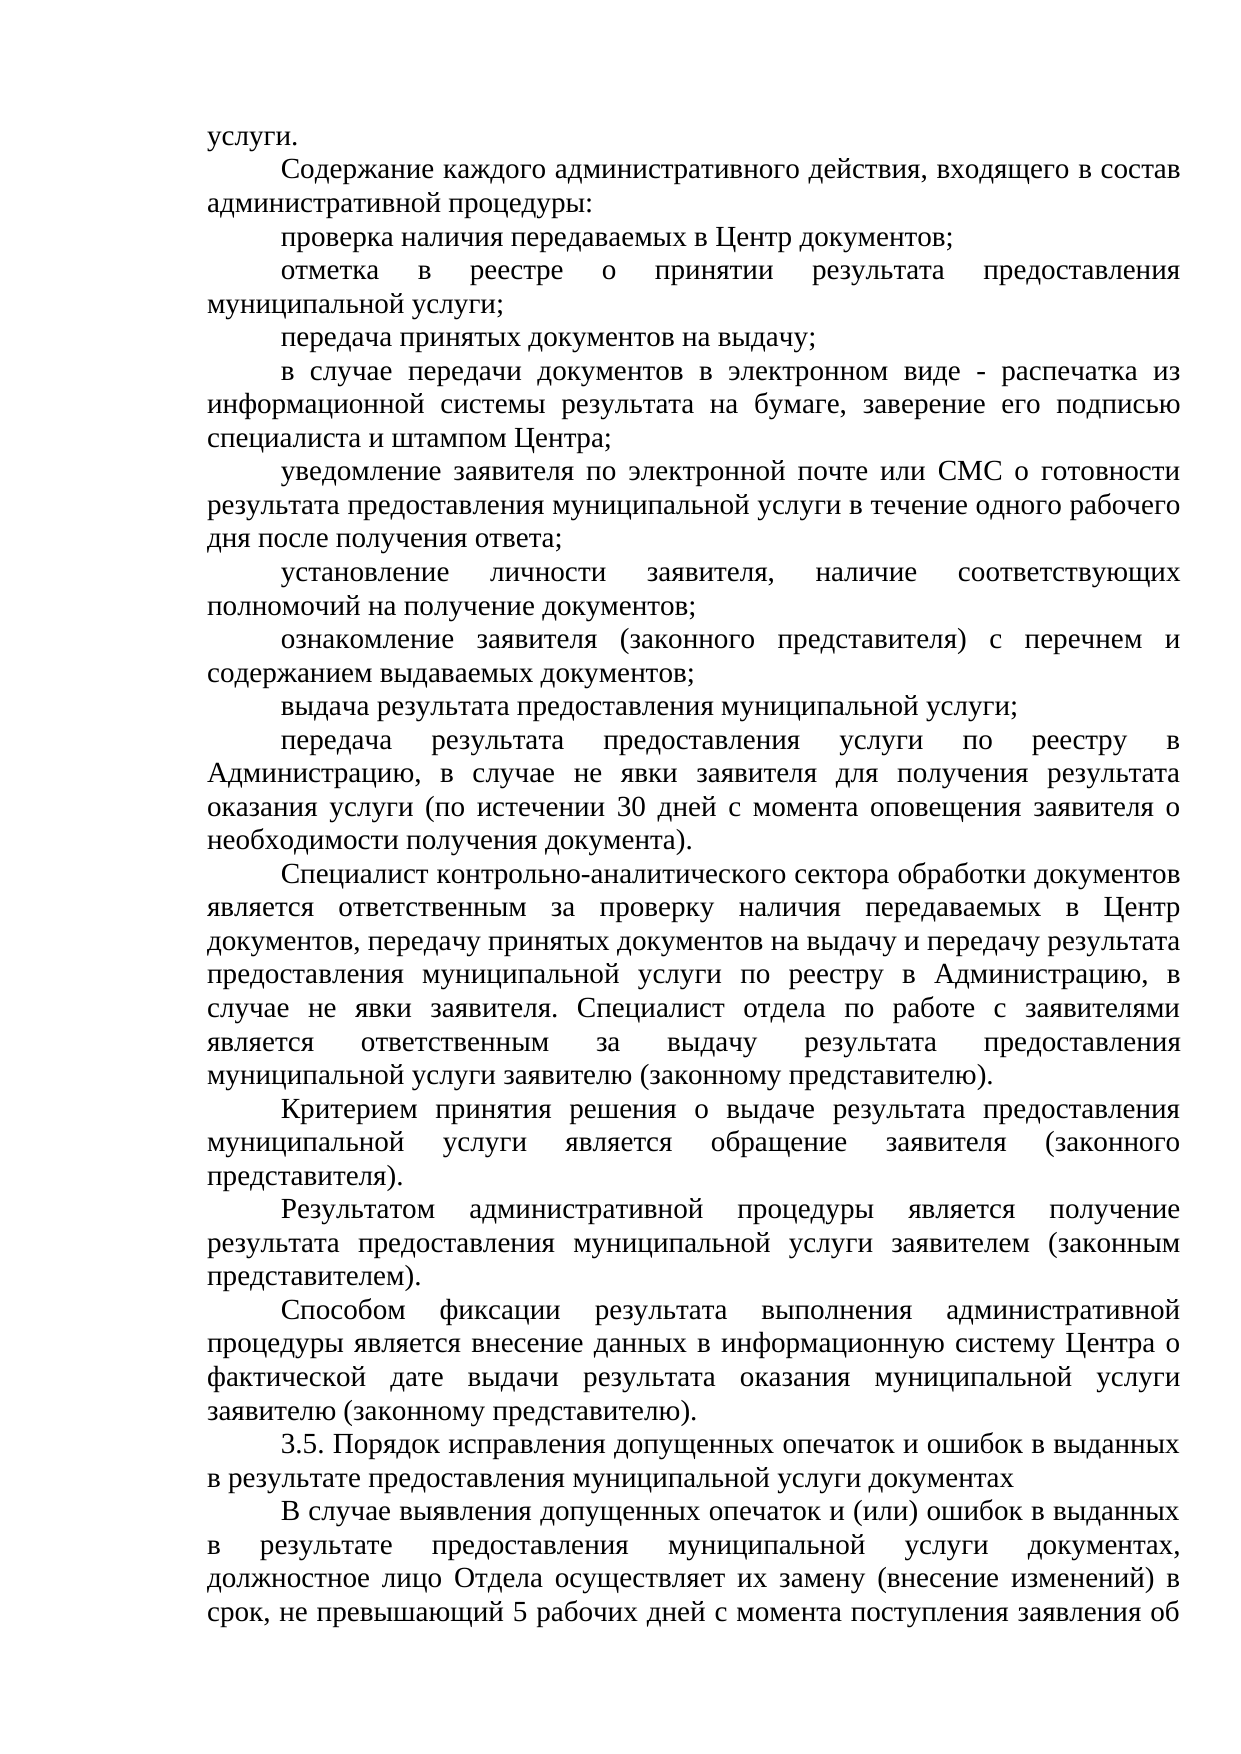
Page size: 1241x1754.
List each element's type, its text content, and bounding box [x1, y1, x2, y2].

text уведомление заявителя по электронной почте или СМС о готовности результата предоставления муниципальной услуги в течение одного рабочего дня после получения ответа; [207, 453, 1181, 554]
text Результатом административной процедуры является получение результата предоставления муниципальной услуги заявителем (законным представителем). [207, 1191, 1181, 1292]
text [207, 1493, 1181, 1627]
text Содержание каждого административного действия, входящего в состав административной процедуры: [207, 152, 1181, 219]
text в случае передачи документов в электронном виде - распечатка из информационной системы результата на бумаге, заверение его подписью специалиста и штампом Центра; [207, 353, 1181, 453]
text проверка наличия передаваемых в Центр документов; [207, 219, 1181, 252]
text отметка в реестре о принятии результата предоставления муниципальной услуги; [207, 252, 1181, 319]
title 3.5. Порядок исправления допущенных опечаток и ошибок в выданных в результате предоставления муниципальной услуги документах [207, 1426, 1181, 1493]
text Критерием принятия решения о выдаче результата предоставления муниципальной услуги является обращение заявителя (законного представителя). [207, 1091, 1181, 1191]
text передача принятых документов на выдачу; [207, 319, 1181, 353]
text Специалист контрольно-аналитического сектора обработки документов является ответственным за проверку наличия передаваемых в Центр документов, передачу принятых документов на выдачу и передачу результата предоставления муниципальной услуги по реестру в Администрацию, в случае не явки заявителя. Специалист отдела по работе с заявителями является ответственным за выдачу результата предоставления муниципальной услуги заявителю (законному представителю). [207, 856, 1181, 1091]
text установление личности заявителя, наличие соответствующих полномочий на получение документов; [207, 554, 1181, 621]
text ознакомление заявителя (законного представителя) с перечнем и содержанием выдаваемых документов; [207, 621, 1181, 688]
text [207, 118, 1181, 152]
text Способом фиксации результата выполнения административной процедуры является внесение данных в информационную систему Центра о фактической дате выдачи результата оказания муниципальной услуги заявителю (законному представителю). [207, 1292, 1181, 1426]
text передача результата предоставления услуги по реестру в Администрацию, в случае не явки заявителя для получения результата оказания услуги (по истечении 30 дней с момента оповещения заявителя о необходимости получения документа). [207, 722, 1181, 856]
text выдача результата предоставления муниципальной услуги; [207, 688, 1181, 722]
